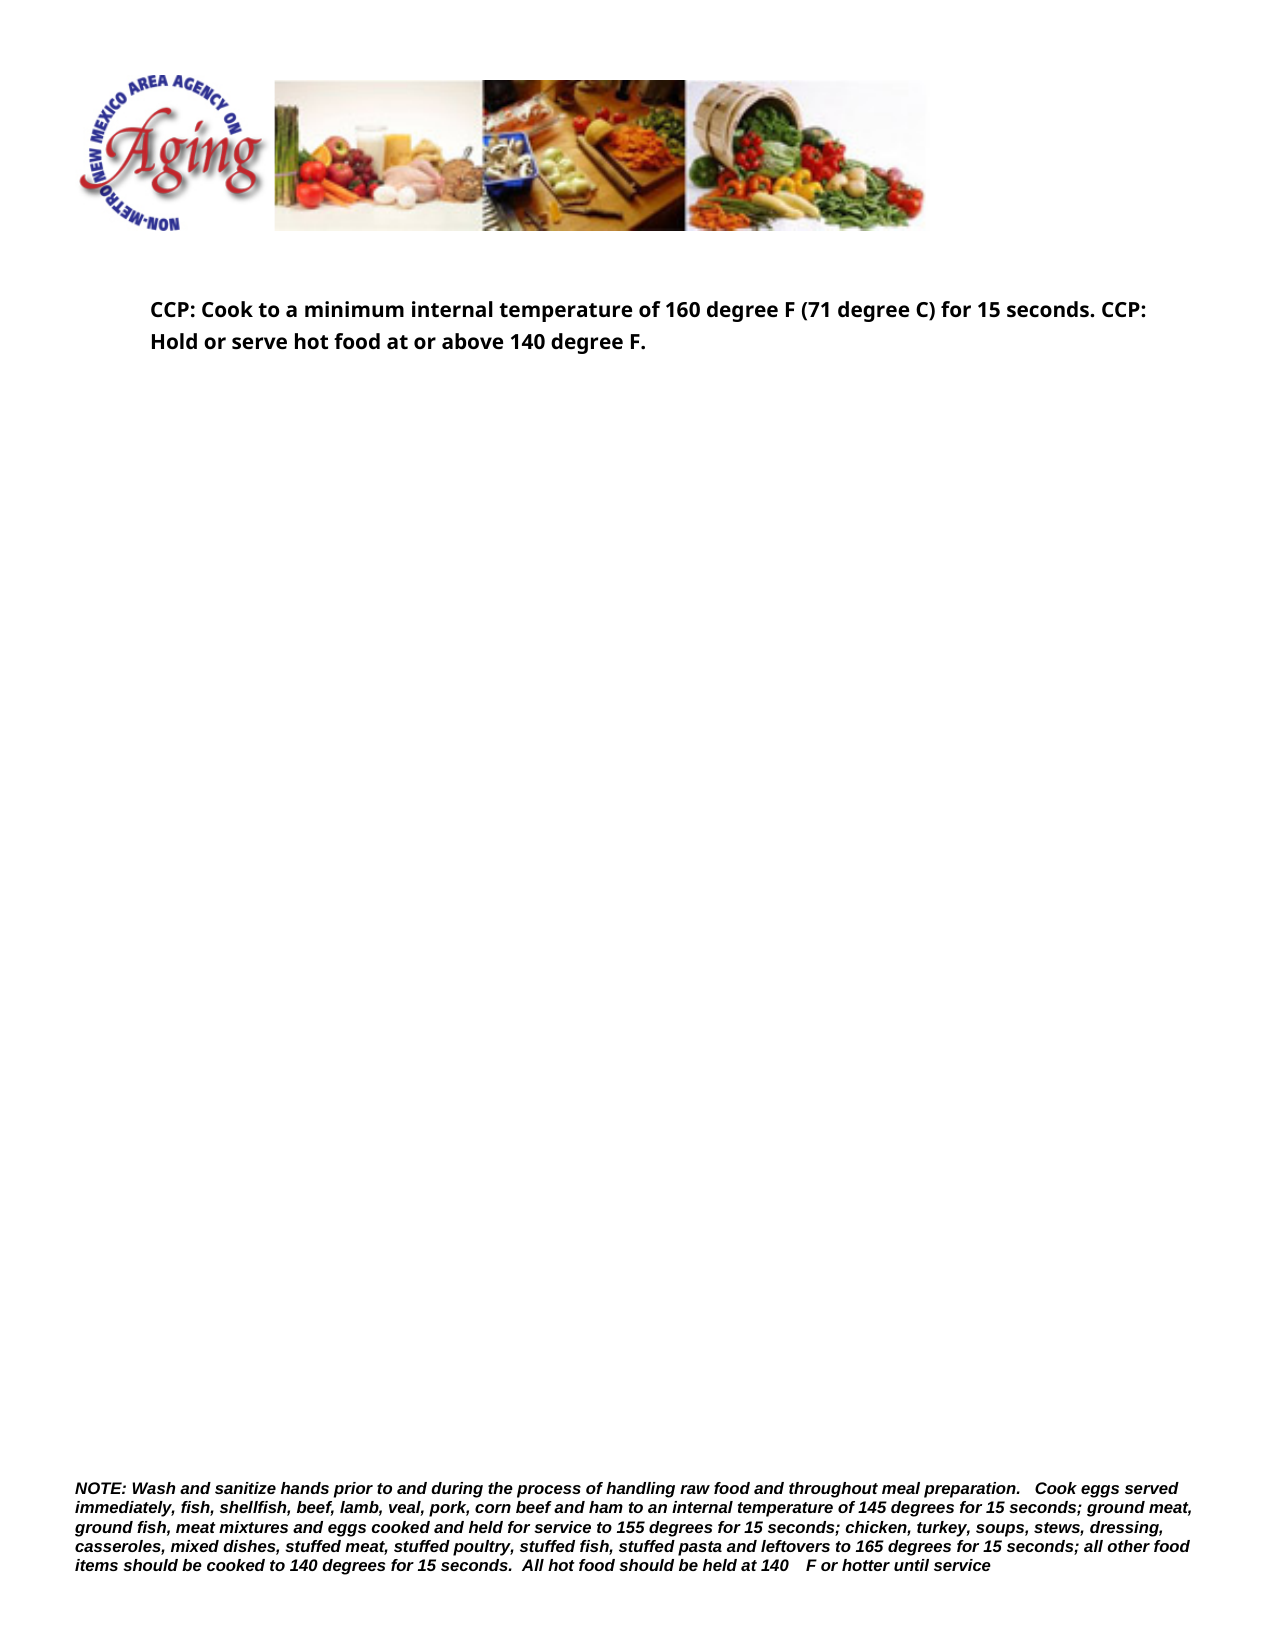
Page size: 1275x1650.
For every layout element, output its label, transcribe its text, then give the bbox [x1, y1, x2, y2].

picture [75, 75, 933, 231]
list CCP: Cook to a minimum internal temperature of 160 degree F (71 degree C) for 15 seconds. CCP: Hold or serve hot food at or above 140 degree F. [150, 295, 1200, 356]
